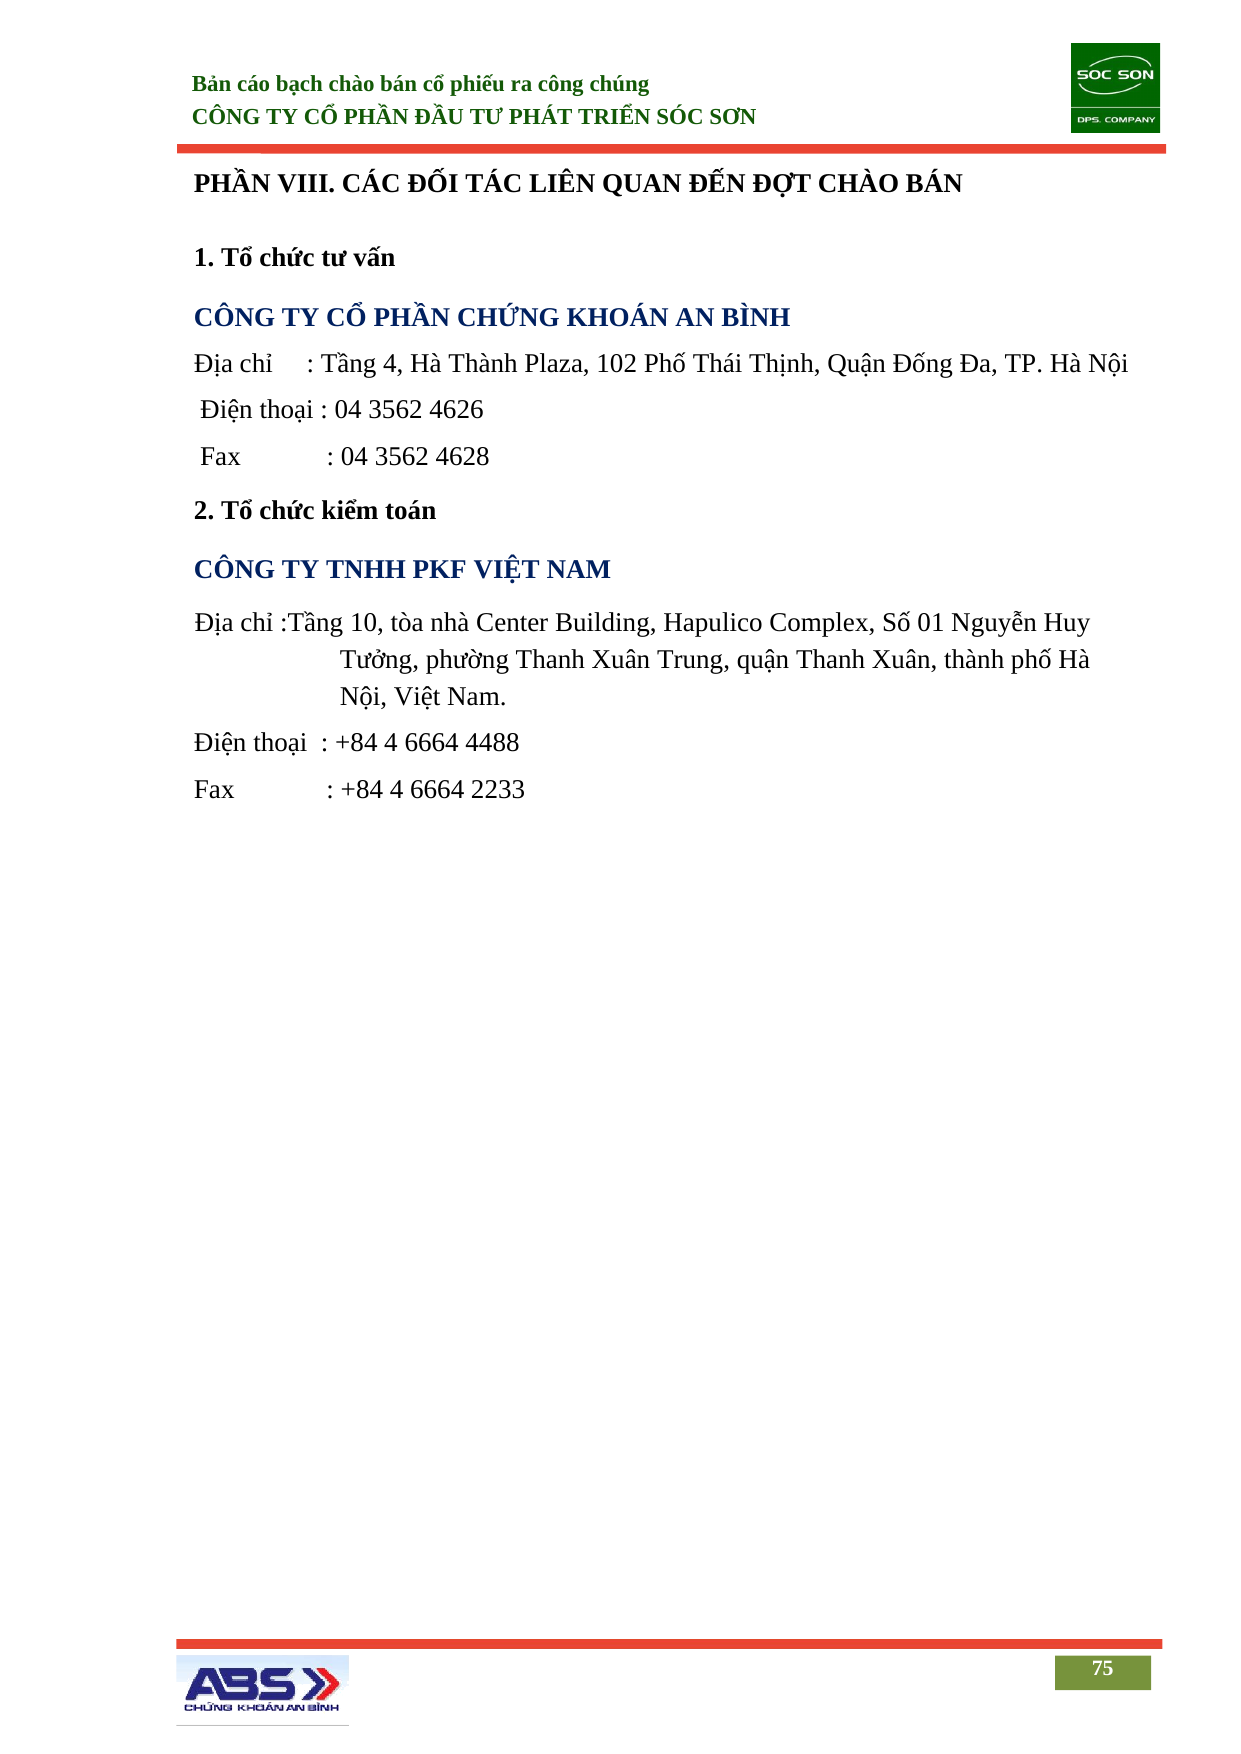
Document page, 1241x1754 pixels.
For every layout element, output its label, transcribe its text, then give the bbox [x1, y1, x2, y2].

text Địa chỉ : Tầng 4, Hà Thành Plaza, 102 Phố Thái Thịnh, Quận Đống Đa, TP. Hà Nội [194, 347, 1151, 378]
picture [1071, 43, 1161, 133]
text CÔNG TY TNHH PKF VIỆT NAM [194, 553, 1151, 584]
text PHẦN VIII. CÁC ĐỐI TÁC LIÊN QUAN ĐẾN ĐỢT CHÀO BÁN [194, 167, 1151, 198]
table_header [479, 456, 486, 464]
text CÔNG TY CỔ PHẦN ĐẦU TƯ PHÁT TRIỂN SÓC SƠN [192, 103, 1151, 129]
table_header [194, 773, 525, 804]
text 75 [1092, 1655, 1151, 1681]
text Bản cáo bạch chào bán cổ phiếu ra công chúng [192, 70, 1151, 96]
text Điện thoại : +84 4 6664 4488 [194, 727, 1151, 758]
text 1. Tổ chức tư vấn [194, 241, 1151, 273]
text CÔNG TY CỔ PHẦN CHỨNG KHOÁN AN BÌNH [194, 301, 1151, 332]
picture [176, 1639, 1163, 1726]
text Địa chỉ :Tầng 10, tòa nhà Center Building, Hapulico Complex, Số 01 Nguyễn Huy Tưởng, phường Thanh Xuân Trung, quận Thanh Xuân, thành phố Hà Nội, Việt Nam. [194, 606, 1105, 711]
text Điện thoại : 04 3562 4626 [200, 393, 1151, 425]
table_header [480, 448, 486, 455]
text 2. Tổ chức kiểm toán [194, 494, 1151, 525]
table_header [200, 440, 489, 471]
